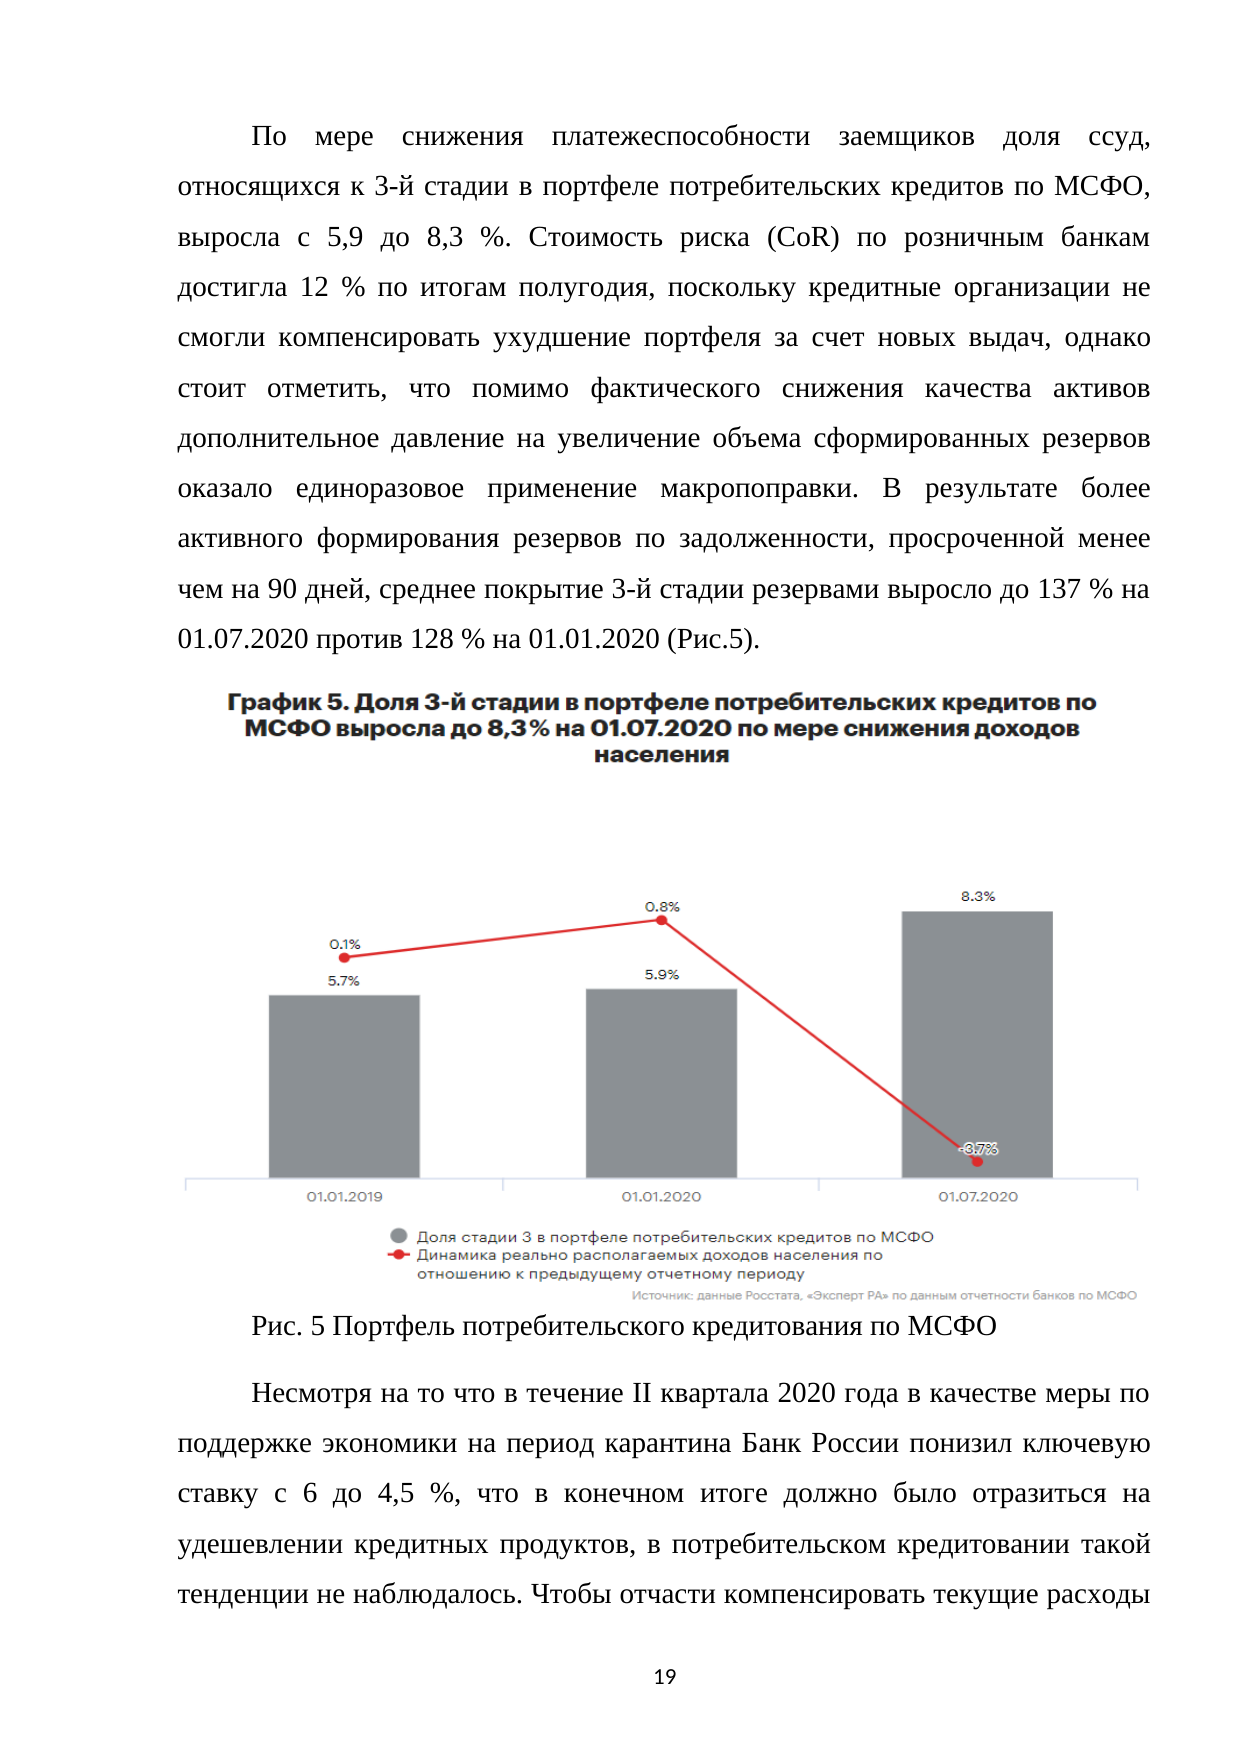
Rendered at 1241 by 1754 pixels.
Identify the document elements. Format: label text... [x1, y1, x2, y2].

picture [176, 683, 1152, 1312]
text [177, 1375, 1152, 1610]
text По мере снижения платежеспособности заемщиков доля ссуд, относящихся к 3-й стадии в портфеле потребительских кредитов по МСФО, выросла с 5,9 до 8,3 %. Стоимость риска (CoR) по розничным банкам достигла 12 % по итогам полугодия, поскольку кредитные организации не смогли компенсировать ухудшение портфеля за счет новых выдач, однако стоит отметить, что помимо фактического снижения качества активов дополнительное давление на увеличение объема сформированных резервов оказало единоразовое применение макропоправки. В результате более активного формирования резервов по задолженности, просроченной менее чем на 90 дней, среднее покрытие 3-й стадии резервами выросло до 137 % на 01.07.2020 против 128 % на 01.01.2020 (Рис.5). [177, 118, 1152, 655]
text Рис. 5 Портфель потребительского кредитования по МСФО [177, 1312, 1152, 1342]
